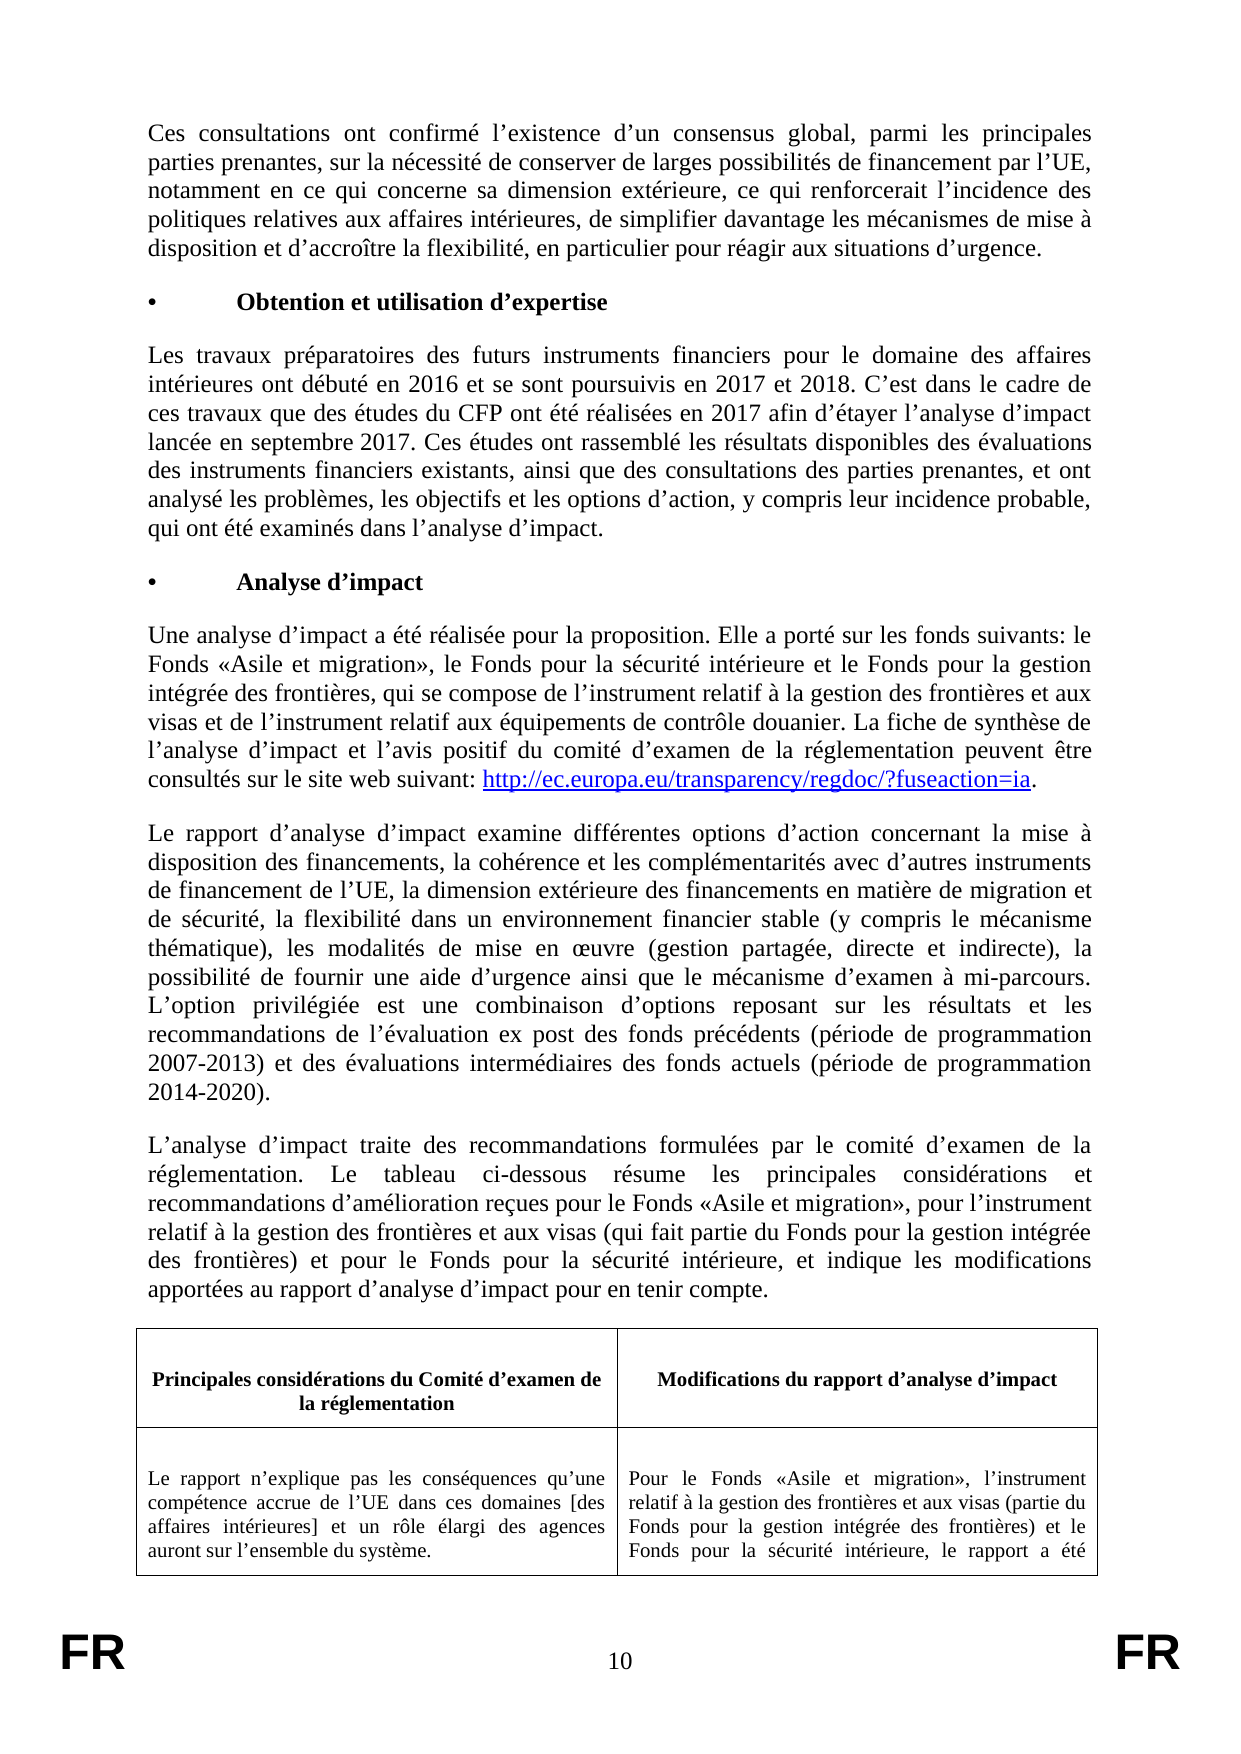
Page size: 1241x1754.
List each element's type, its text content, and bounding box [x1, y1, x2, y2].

subtitle • Analyse d’impact [148, 567, 1093, 596]
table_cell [137, 1428, 617, 1574]
text L’analyse d’impact traite des recommandations formulées par le comité d’examen de la réglementation. Le tableau ci-dessous résume les principales considérations et recommandations d’amélioration reçues pour le Fonds «Asile et migration», pour l’instrument relatif à la gestion des frontières et aux visas (qui fait partie du Fonds pour la gestion intégrée des frontières) et pour le Fonds pour la sécurité intérieure, et indique les modifications apportées au rapport d’analyse d’impact pour en tenir compte. [148, 1131, 1093, 1303]
table_header Principales considérations du Comité d’examen de la réglementation [137, 1329, 617, 1427]
table_header Modifications du rapport d’analyse d’impact [618, 1329, 1097, 1427]
text Le rapport d’analyse d’impact examine différentes options d’action concernant la mise à disposition des financements, la cohérence et les complémentarités avec d’autres instruments de financement de l’UE, la dimension extérieure des financements en matière de migration et de sécurité, la flexibilité dans un environnement financier stable (y compris le mécanisme thématique), les modalités de mise en œuvre (gestion partagée, directe et indirecte), la possibilité de fournir une aide d’urgence ainsi que le mécanisme d’examen à mi-parcours. L’option privilégiée est une combinaison d’options reposant sur les résultats et les recommandations de l’évaluation ex post des fonds précédents (période de programmation 2007-2013) et des évaluations intermédiaires des fonds actuels (période de programmation 2014-2020). [148, 818, 1093, 1106]
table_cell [618, 1428, 1097, 1574]
subtitle • Obtention et utilisation d’expertise [148, 287, 1093, 316]
text Ces consultations ont confirmé l’existence d’un consensus global, parmi les principales parties prenantes, sur la nécessité de conserver de larges possibilités de financement par l’UE, notamment en ce qui concerne sa dimension extérieure, ce qui renforcerait l’incidence des politiques relatives aux affaires intérieures, de simplifier davantage les mécanismes de mise à disposition et d’accroître la flexibilité, en particulier pour réagir aux situations d’urgence. [148, 118, 1093, 262]
text Les travaux préparatoires des futurs instruments financiers pour le domaine des affaires intérieures ont débuté en 2016 et se sont poursuivis en 2017 et 2018. C’est dans le cadre de ces travaux que des études du CFP ont été réalisées en 2017 afin d’étayer l’analyse d’impact lancée en septembre 2017. Ces études ont rassemblé les résultats disponibles des évaluations des instruments financiers existants, ainsi que des consultations des parties prenantes, et ont analysé les problèmes, les objectifs et les options d’action, y compris leur incidence probable, qui ont été examinés dans l’analyse d’impact. [148, 341, 1093, 542]
text Une analyse d’impact a été réalisée pour la proposition. Elle a porté sur les fonds suivants: le Fonds «Asile et migration», le Fonds pour la sécurité intérieure et le Fonds pour la gestion intégrée des frontières, qui se compose de l’instrument relatif à la gestion des frontières et aux visas et de l’instrument relatif aux équipements de contrôle douanier. La fiche de synthèse de l’analyse d’impact et l’avis positif du comité d’examen de la réglementation peuvent être consultés sur le site web suivant: http://ec.europa.eu/transparency/regdoc/?fuseaction=ia. [148, 621, 1093, 793]
